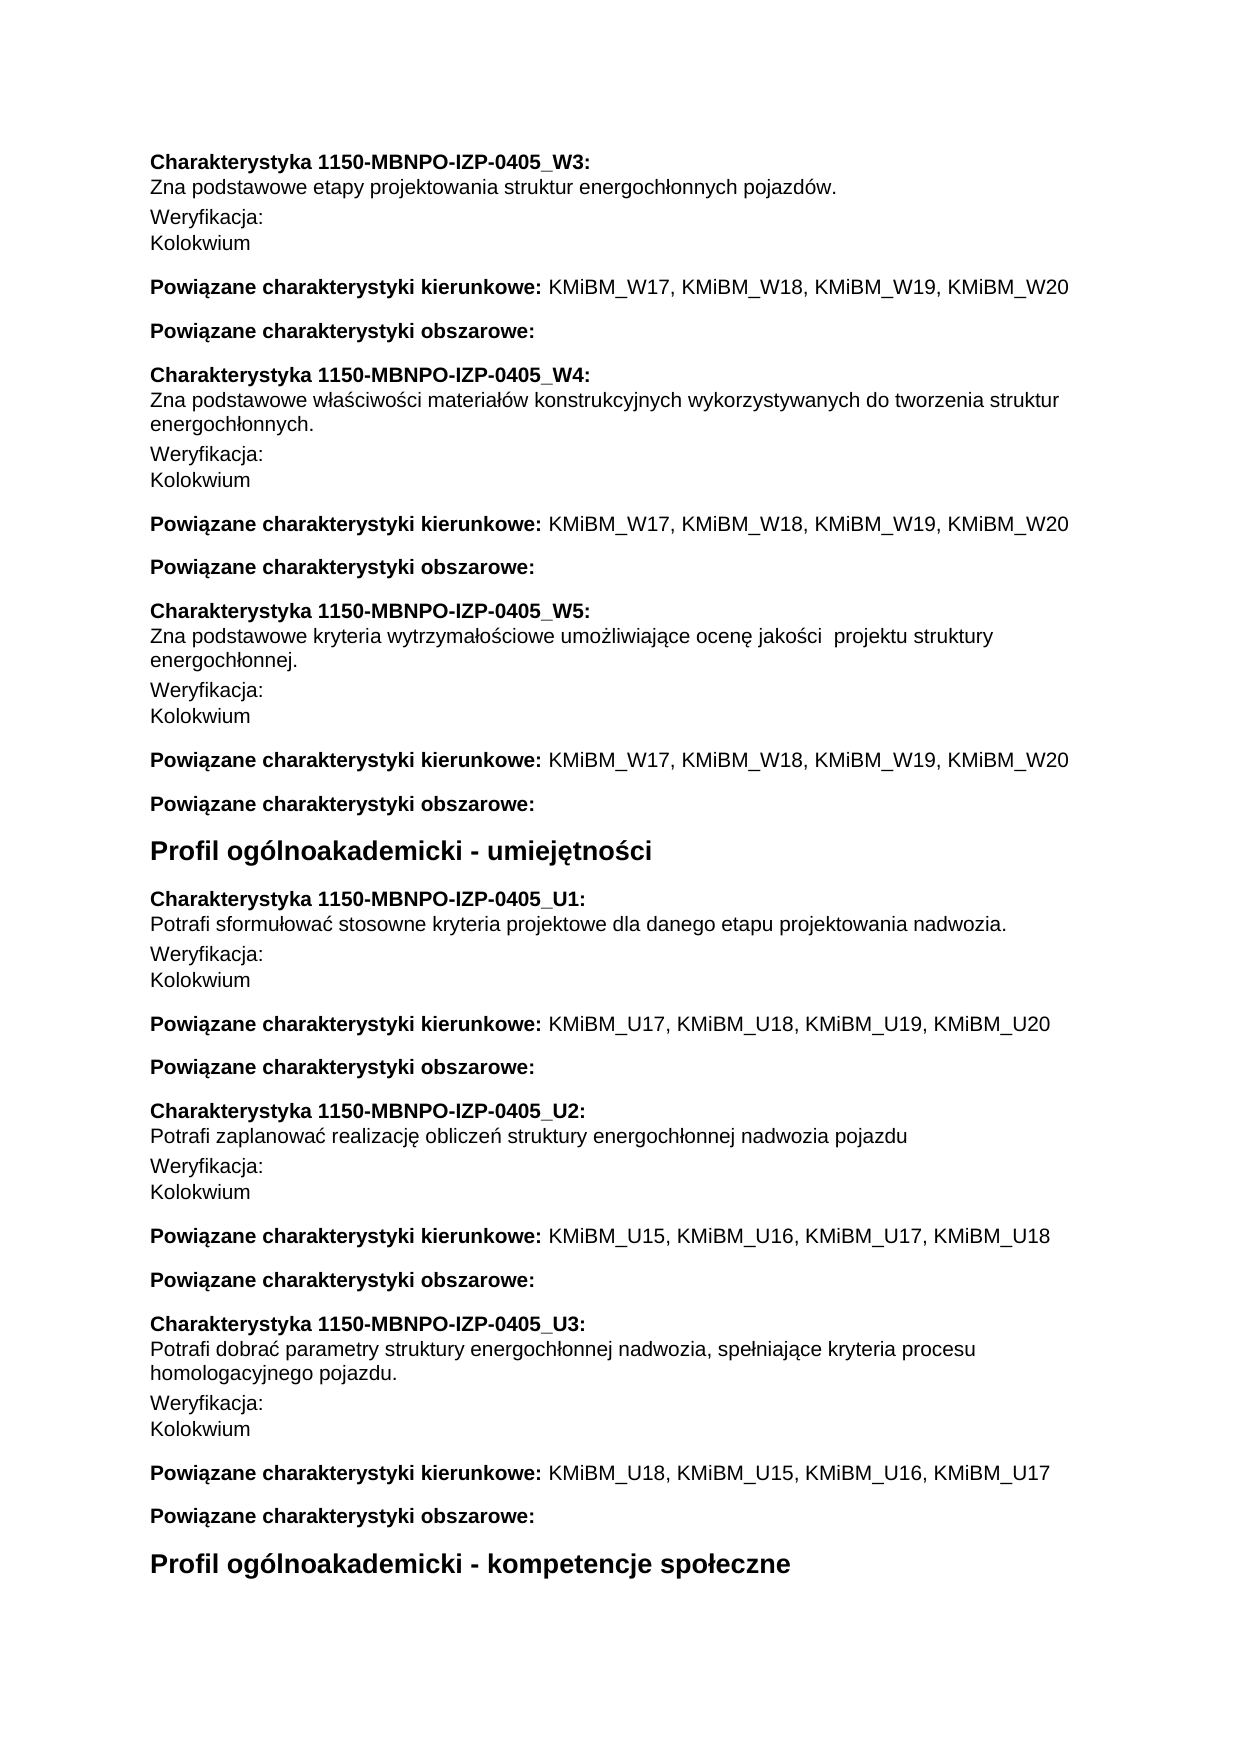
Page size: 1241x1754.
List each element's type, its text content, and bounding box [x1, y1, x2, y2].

text Powiązane charakterystyki kierunkowe: KMiBM_U18, KMiBM_U15, KMiBM_U16, KMiBM_U17 [150, 1460, 1090, 1484]
text Powiązane charakterystyki obszarowe: [150, 1268, 1090, 1292]
text Zna podstawowe właściwości materiałów konstrukcyjnych wykorzystywanych do tworzenia struktur energochłonnych. [150, 387, 1090, 435]
text Charakterystyka 1150-MBNPO-IZP-0405_W4: [150, 362, 1090, 386]
text Weryfikacja: [150, 678, 1090, 702]
text Powiązane charakterystyki obszarowe: [150, 792, 1090, 816]
text Potrafi sformułować stosowne kryteria projektowe dla danego etapu projektowania nadwozia. [150, 911, 1090, 935]
text Powiązane charakterystyki obszarowe: [150, 1055, 1090, 1079]
text Powiązane charakterystyki kierunkowe: KMiBM_W17, KMiBM_W18, KMiBM_W19, KMiBM_W20 [150, 275, 1090, 299]
text Powiązane charakterystyki obszarowe: [150, 319, 1090, 343]
text Zna podstawowe kryteria wytrzymałościowe umożliwiające ocenę jakości projektu struktury energochłonnej. [150, 624, 1090, 672]
text Powiązane charakterystyki kierunkowe: KMiBM_W17, KMiBM_W18, KMiBM_W19, KMiBM_W20 [150, 748, 1090, 772]
text Powiązane charakterystyki kierunkowe: KMiBM_U15, KMiBM_U16, KMiBM_U17, KMiBM_U18 [150, 1224, 1090, 1248]
text Kolokwium [150, 968, 1090, 992]
subtitle Profil ogólnoakademicki - umiejętności [150, 835, 1090, 867]
text Potrafi dobrać parametry struktury energochłonnej nadwozia, spełniające kryteria procesu homologacyjnego pojazdu. [150, 1336, 1090, 1384]
text Charakterystyka 1150-MBNPO-IZP-0405_U1: [150, 886, 1090, 910]
text Kolokwium [150, 1180, 1090, 1204]
text Kolokwium [150, 1417, 1090, 1441]
text Powiązane charakterystyki obszarowe: [150, 1504, 1090, 1528]
subtitle Profil ogólnoakademicki - kompetencje społeczne [150, 1548, 1090, 1579]
text Weryfikacja: [150, 1391, 1090, 1414]
text Potrafi zaplanować realizację obliczeń struktury energochłonnej nadwozia pojazdu [150, 1124, 1090, 1148]
text Zna podstawowe etapy projektowania struktur energochłonnych pojazdów. [150, 175, 1090, 199]
text Charakterystyka 1150-MBNPO-IZP-0405_U2: [150, 1099, 1090, 1123]
text Charakterystyka 1150-MBNPO-IZP-0405_W5: [150, 599, 1090, 623]
text Weryfikacja: [150, 1154, 1090, 1178]
text Weryfikacja: [150, 205, 1090, 229]
text Powiązane charakterystyki kierunkowe: KMiBM_U17, KMiBM_U18, KMiBM_U19, KMiBM_U20 [150, 1011, 1090, 1035]
text Charakterystyka 1150-MBNPO-IZP-0405_W3: [150, 150, 1090, 174]
text Charakterystyka 1150-MBNPO-IZP-0405_U3: [150, 1311, 1090, 1335]
text Powiązane charakterystyki kierunkowe: KMiBM_W17, KMiBM_W18, KMiBM_W19, KMiBM_W20 [150, 511, 1090, 535]
text Weryfikacja: [150, 442, 1090, 466]
text Kolokwium [150, 468, 1090, 492]
text Powiązane charakterystyki obszarowe: [150, 555, 1090, 579]
text Kolokwium [150, 704, 1090, 728]
text Kolokwium [150, 231, 1090, 255]
text Weryfikacja: [150, 942, 1090, 966]
